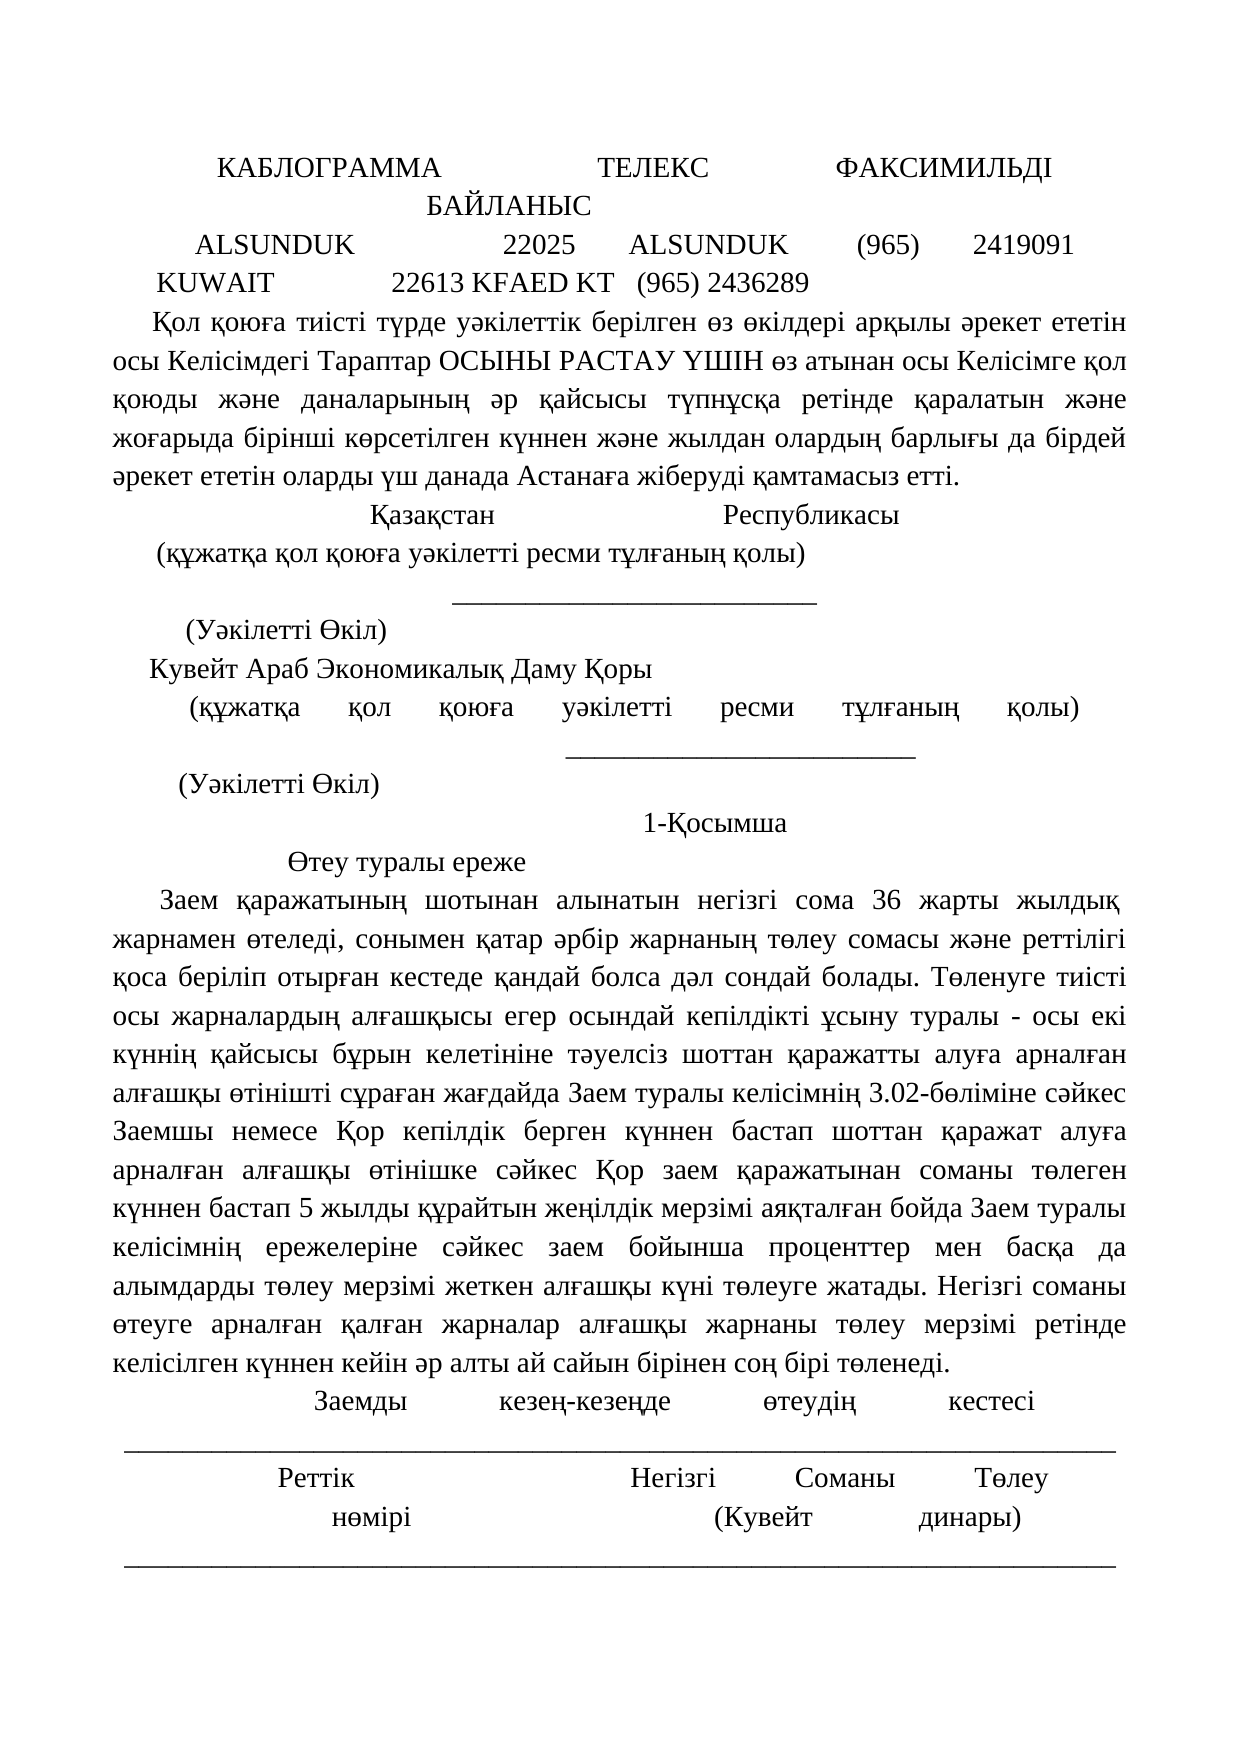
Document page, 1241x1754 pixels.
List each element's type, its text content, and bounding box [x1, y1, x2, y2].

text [112, 1383, 1128, 1571]
text ALSUNDUK 22025 ALSUNDUK (965) 2419091 KUWAIT 22613 KFAED KT (965) 2436289 [112, 227, 1128, 299]
text _________________________ (Уәкілетті Өкіл) [112, 574, 1128, 646]
text Заем қаражатының шотынан алынатын негізгі сома 36 жарты жылдық жарнамен өтеледі, сонымен қатар әрбір жарнаның төлеу сомасы және реттілігі қоса беріліп отырған кестеде қандай болса дәл сондай болады. Төленуге тиісті осы жарналардың алғашқысы егер осындай кепілдікті ұсыну туралы - осы екі күннің қайсысы бұрын келетініне тәуелсіз шоттан қаражатты алуға арналған алғашқы өтінішті сұраған жағдайда Заем туралы келісімнің 3.02-бөліміне сәйкес Заемшы немесе Қор кепілдік берген күннен бастап шоттан қаражат алуға арналған алғашқы өтінішке сәйкес Қор заем қаражатынан соманы төлеген күннен бастап 5 жылды құрайтын жеңілдік мерзімі аяқталған бойда Заем туралы келісімнің ережелеріне сәйкес заем бойынша проценттер мен басқа да алымдарды төлеу мерзімі жеткен алғашқы күні төлеуге жатады. Негізгі соманы өтеуге арналған қалған жарналар алғашқы жарнаны төлеу мерзімі ретінде келісілген күннен кейін әр алты ай сайын бірінен соң бірі төленеді. [112, 882, 1128, 1378]
text Қол қоюға тиісті түрде уәкілеттік берілген өз өкілдері арқылы әрекет ететін осы Келісімдегі Тараптар ОСЫНЫ РАСТАУ ҮШІН өз атынан осы Келісімге қол қоюды және даналарының әр қайсысы түпнұсқа ретінде қаралатын және жоғарыда бірінші көрсетілген күннен және жылдан олардың барлығы да бірдей әрекет ететін оларды үш данада Астанаға жіберуді қамтамасыз етті. [112, 304, 1128, 492]
text Қазақстан Республикасы (құжатқа қол қоюға уәкілетті ресми тұлғаның қолы) [112, 497, 1128, 569]
text 1-Қосымша Өтеу туралы ереже [112, 805, 1128, 877]
text (құжатқа қол қоюға уәкілетті ресми тұлғаның қолы) ________________________ (Уәкілетті Өкіл) [112, 689, 1128, 800]
text КАБЛОГРАММА ТЕЛЕКС ФАКСИМИЛЬДІ БАЙЛАНЫС [112, 150, 1128, 222]
text Кувейт Араб Экономикалық Даму Қоры [112, 651, 1128, 684]
